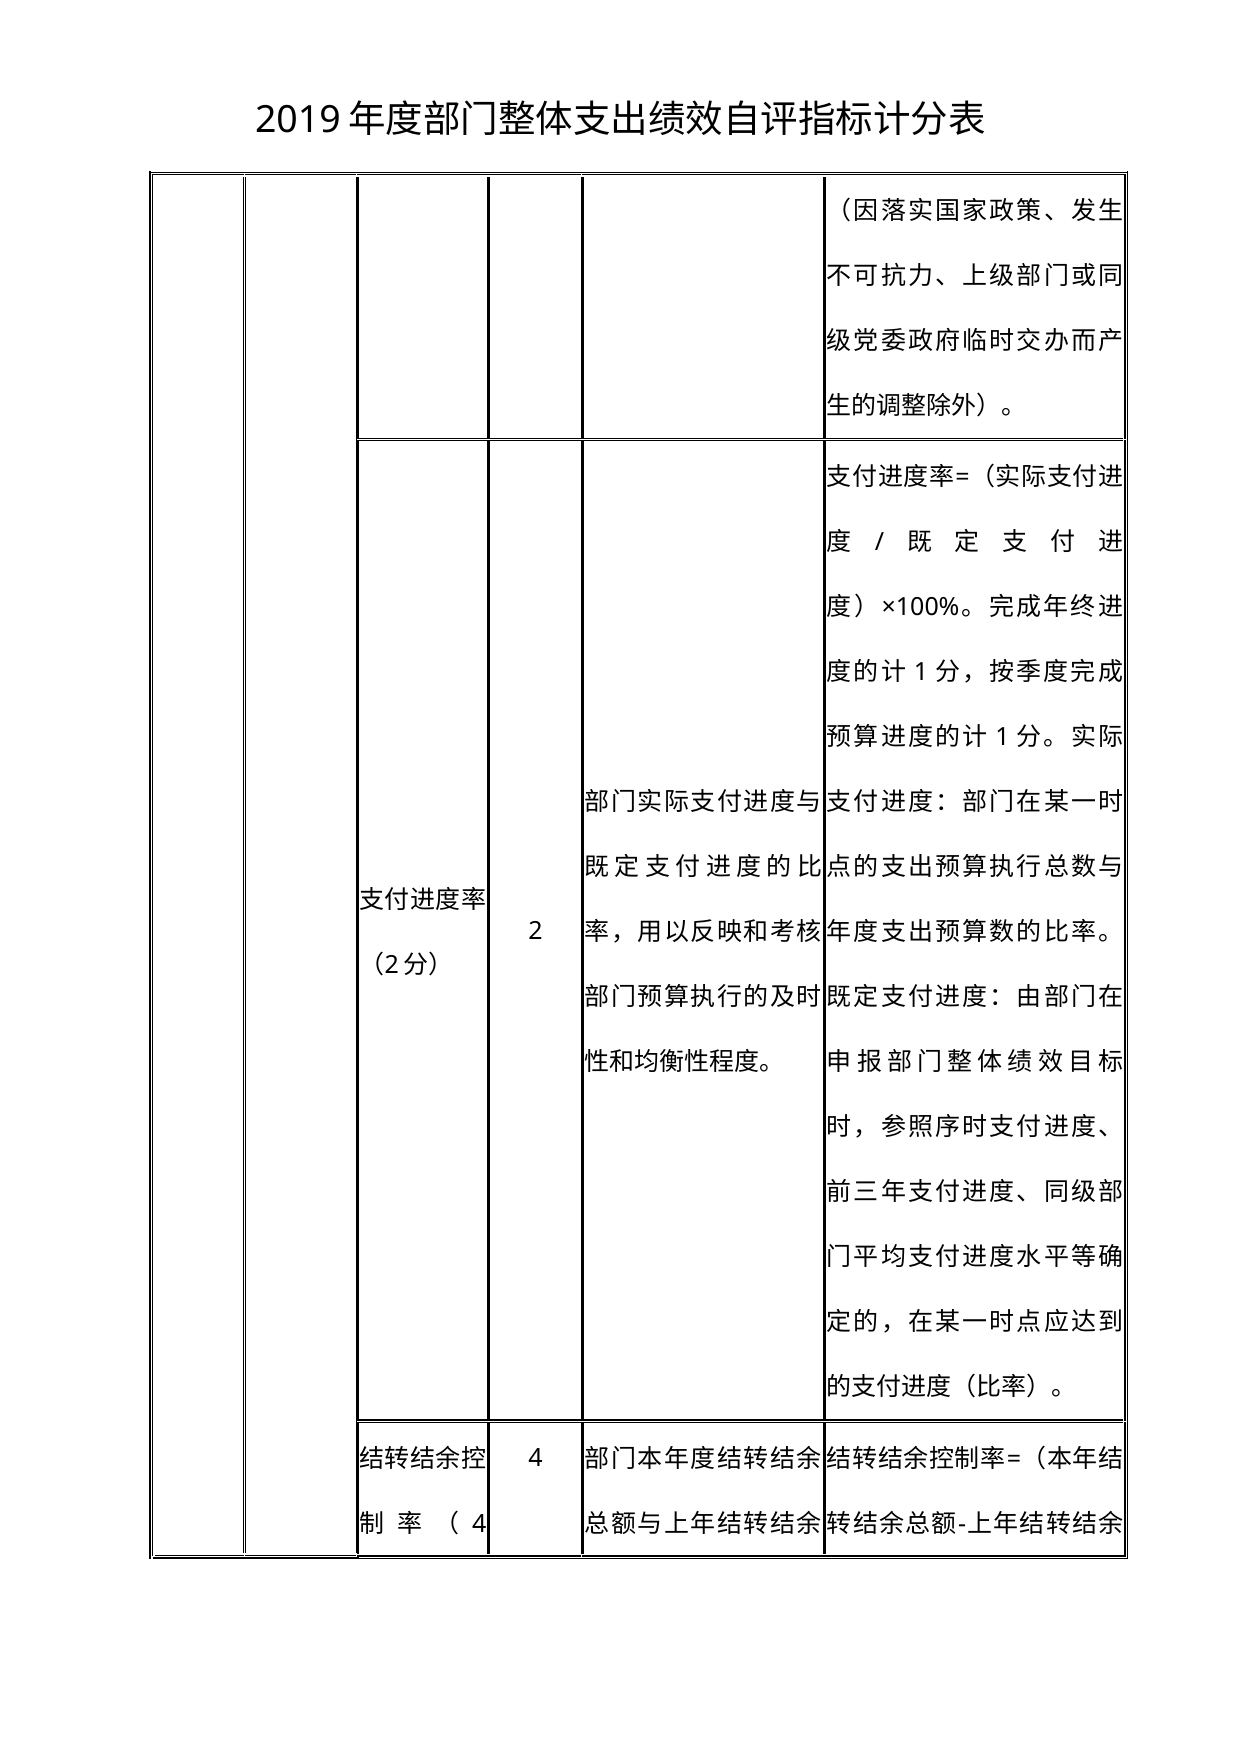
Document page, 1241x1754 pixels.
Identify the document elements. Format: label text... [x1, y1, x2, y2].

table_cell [582, 175, 824, 438]
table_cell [824, 175, 1124, 438]
table_cell 4 [488, 1423, 582, 1555]
table_cell 结转结余控制率（4分） [357, 1423, 488, 1555]
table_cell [824, 1419, 1125, 1555]
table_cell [582, 1423, 824, 1555]
table_cell 1.8 [488, 173, 582, 438]
table_cell 2 [490, 441, 581, 1419]
table_cell 预算调整率（2分） [357, 175, 488, 438]
table_cell 支付进度率（2分） [359, 441, 487, 1419]
table_cell 支付进度率=（实际支付进度/既定支付进度）×100%。完成年终进度的计1分，按季度完成预算进度的计1分。实际支付进度：部门在某一时点的支出预算执行总数与年度支出预算数的比率。既定支付进度：由部门在申报部门整体绩效目标时，参照序时支付进度、前三年支付进度、同级部门平均支付进度水平等确定的，在某一时点应达到的支付进度（比率）。 [824, 438, 1126, 1419]
table_cell 部门实际支付进度与既定支付进度的比率，用以反映和考核部门预算执行的及时性和均衡性程度。 [584, 441, 823, 1419]
